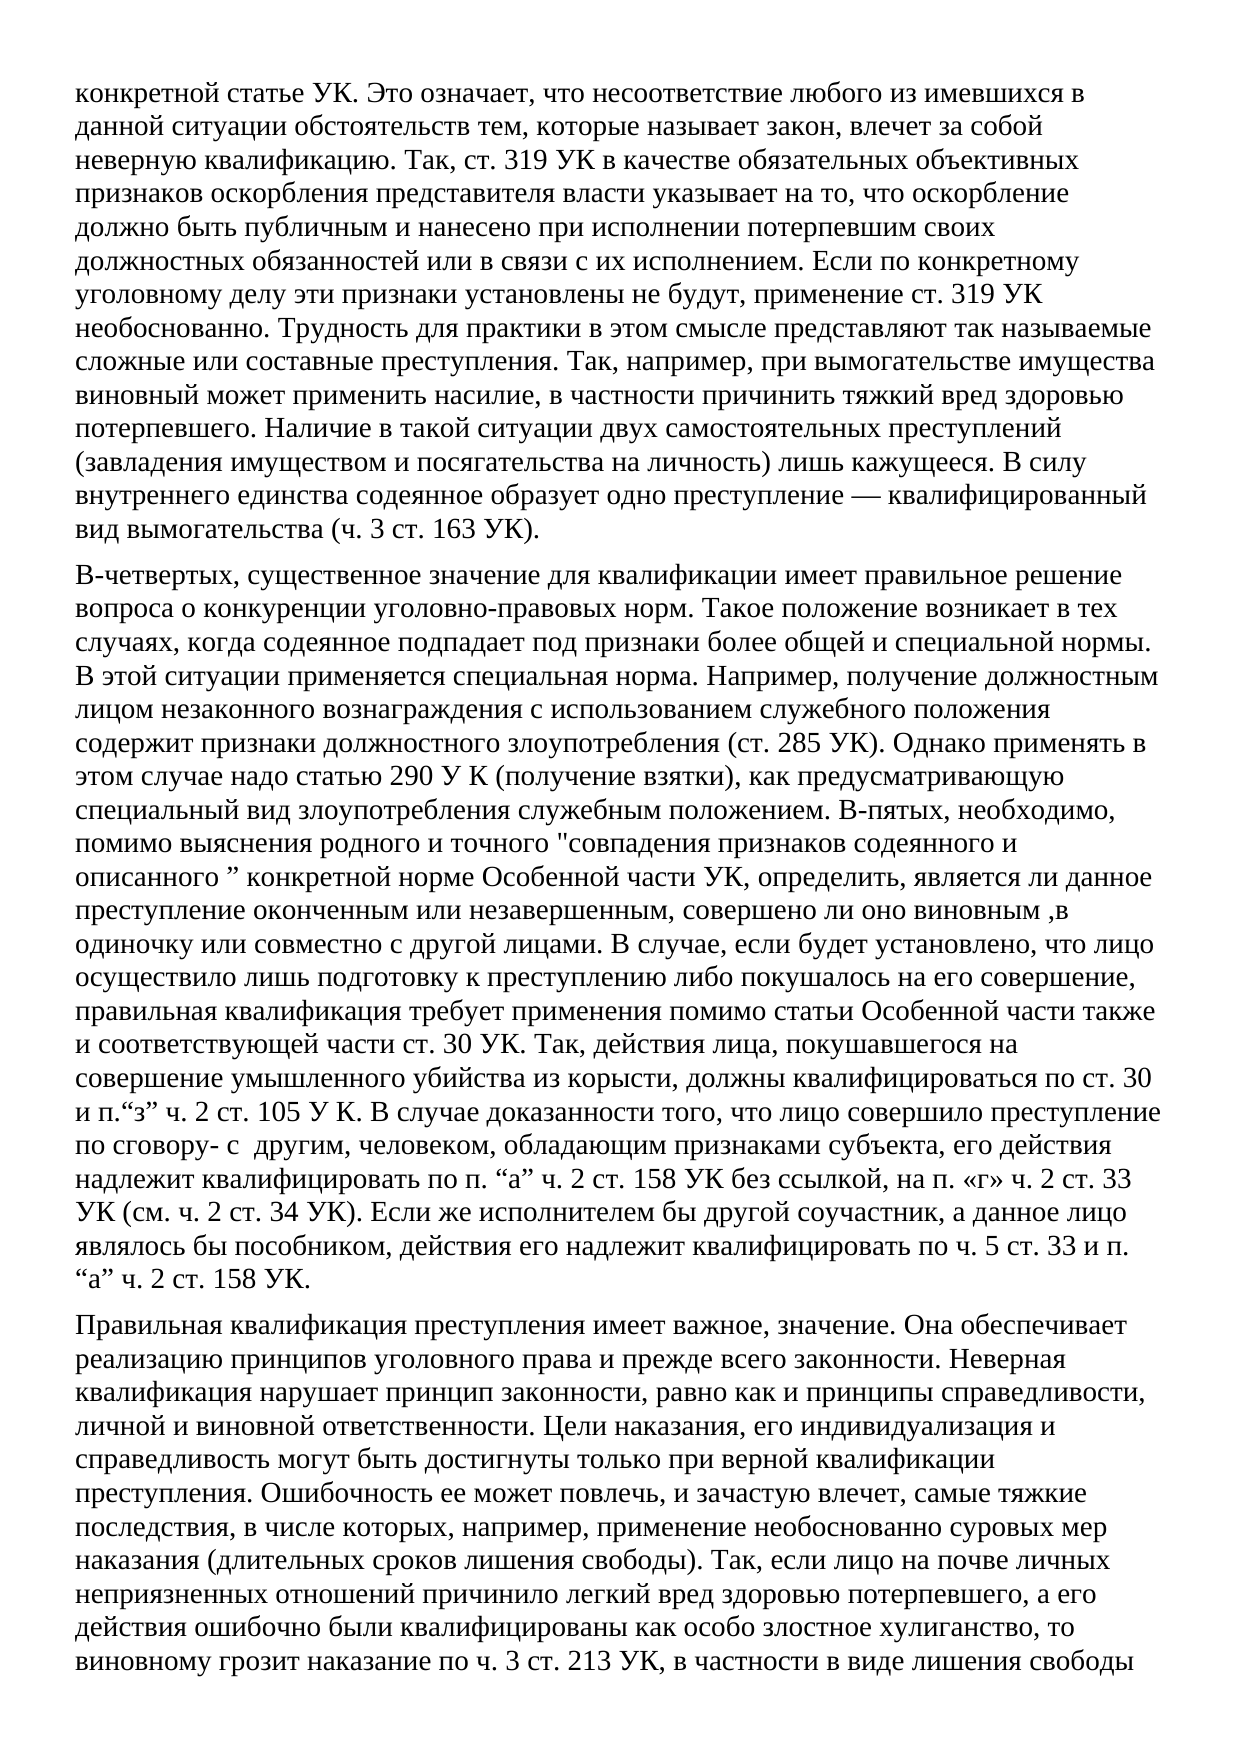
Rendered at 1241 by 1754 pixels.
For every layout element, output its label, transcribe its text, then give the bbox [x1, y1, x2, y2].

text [75, 75, 1165, 544]
text В-четвертых, существенное значение для квалификации имеет правильное решение вопроса о конкуренции уголовно-правовых норм. Такое положение возникает в тех случаях, когда содеянное подпадает под признаки более общей и специальной нормы. В этой ситуации применяется специальная норма. Например, получение должностным лицом незаконного вознаграждения с использованием служебного положения содержит признаки должностного злоупотребления (ст. 285 УК). Однако применять в этом случае надо статью 290 У К (получение взятки), как предусматривающую специальный вид злоупотребления служебным положением. В-пятых, необходимо, помимо выяснения родного и точного "совпадения признаков содеянного и описанного ” конкретной норме Особенной части УК, определить, является ли данное преступление оконченным или незавершенным, совершено ли оно виновным ,в одиночку или совместно с другой лицами. В случае, если будет установлено, что лицо осуществило лишь подготовку к преступлению либо покушалось на его совершение, правильная квалификация требует применения помимо статьи Особенной части также и соответствующей части ст. 30 УК. Так, действия лица, покушавшегося на совершение умышленного убийства из корысти, должны квалифицироваться по ст. 30 и п.“з” ч. 2 ст. 105 У К. В случае доказанности того, что лицо совершило преступление по сговору- с другим, человеком, обладающим признаками субъекта, его действия надлежит квалифицировать по п. “а” ч. 2 ст. 158 УК без ссылкой, на п. «г» ч. 2 ст. 33 УК (см. ч. 2 ст. 34 УК). Если же исполнителем бы другой соучастник, а данное лицо являлось бы пособником, действия его надлежит квалифицировать по ч. 5 ст. 33 и п. “а” ч. 2 ст. 158 УК. [75, 557, 1165, 1295]
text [75, 1307, 1165, 1676]
